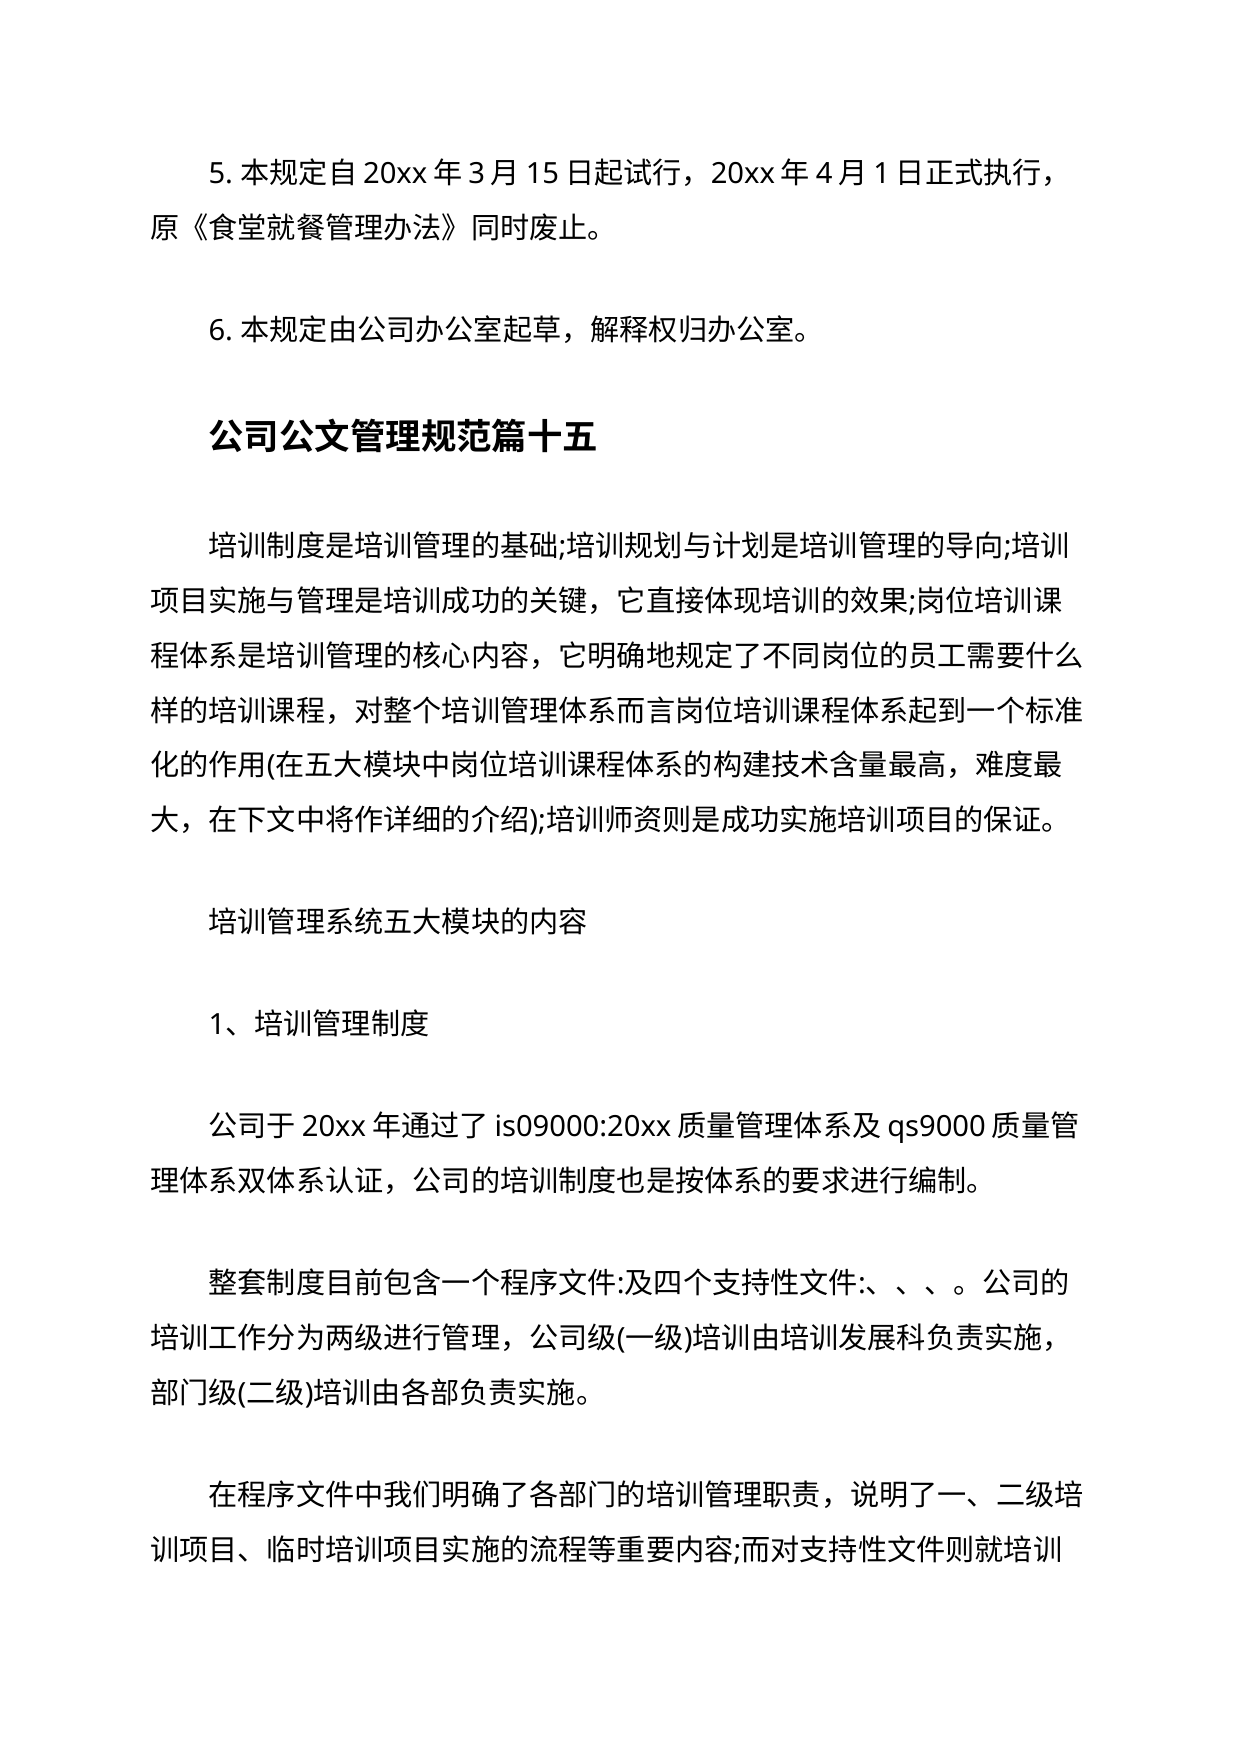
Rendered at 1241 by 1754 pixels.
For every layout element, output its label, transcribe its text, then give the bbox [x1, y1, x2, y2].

text 公司公文管理规范篇十五 [150, 409, 1090, 460]
text 培训管理系统五大模块的内容 [150, 899, 1090, 941]
text 公司于20xx年通过了is09000:20xx质量管理体系及qs9000质量管理体系双体系认证，公司的培训制度也是按体系的要求进行编制。 [150, 1103, 1090, 1200]
text 5. 本规定自20xx年3月15日起试行，20xx年4月1日正式执行，原《食堂就餐管理办法》同时废止。 [150, 150, 1090, 247]
text 6. 本规定由公司办公室起草，解释权归办公室。 [150, 307, 1090, 349]
text 培训制度是培训管理的基础;培训规划与计划是培训管理的导向;培训项目实施与管理是培训成功的关键，它直接体现培训的效果;岗位培训课程体系是培训管理的核心内容，它明确地规定了不同岗位的员工需要什么样的培训课程，对整个培训管理体系而言岗位培训课程体系起到一个标准化的作用(在五大模块中岗位培训课程体系的构建技术含量最高，难度最大，在下文中将作详细的介绍);培训师资则是成功实施培训项目的保证。 [150, 522, 1090, 839]
text 1、培训管理制度 [150, 1001, 1090, 1043]
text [150, 1471, 1090, 1569]
text 整套制度目前包含一个程序文件:及四个支持性文件:、、、。公司的培训工作分为两级进行管理，公司级(一级)培训由培训发展科负责实施，部门级(二级)培训由各部负责实施。 [150, 1259, 1090, 1412]
